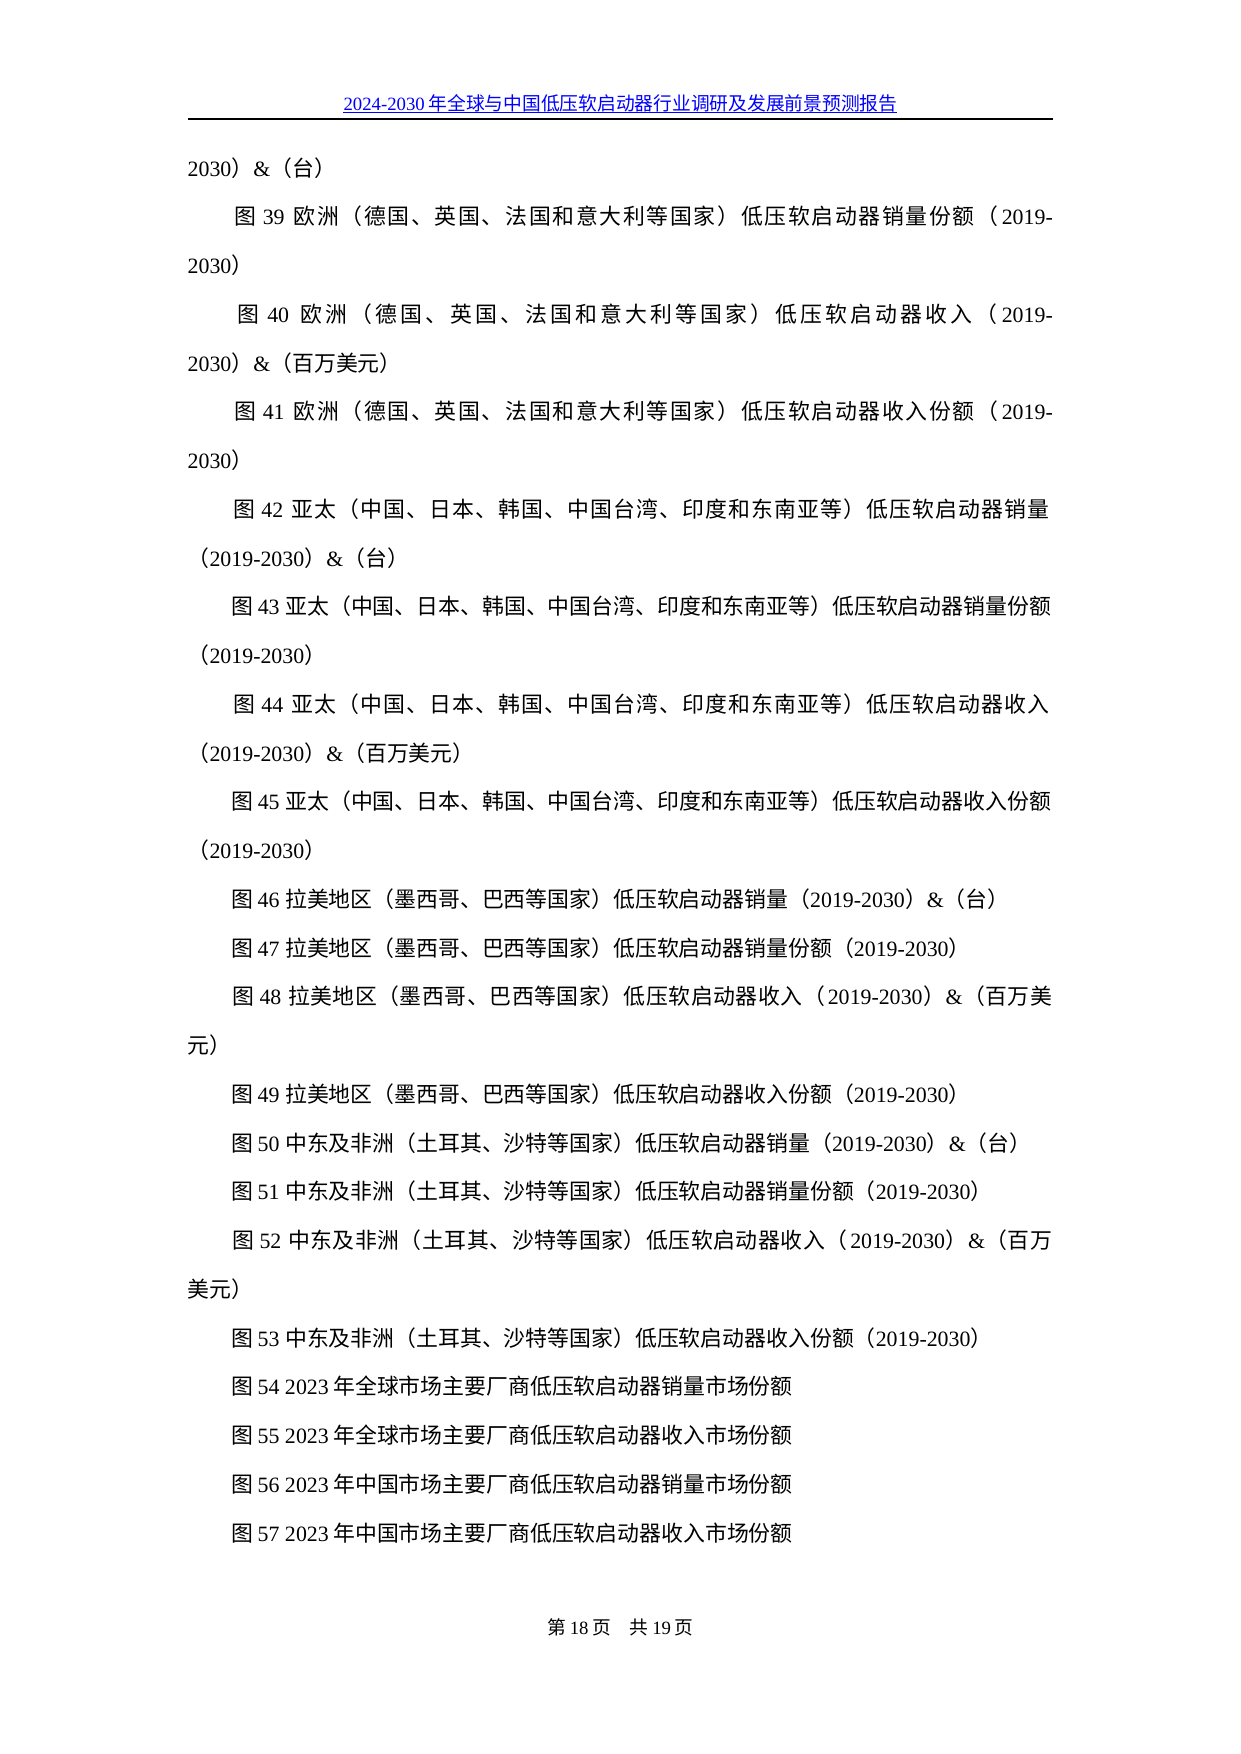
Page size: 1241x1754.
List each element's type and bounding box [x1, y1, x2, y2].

text [187, 150, 1053, 1548]
